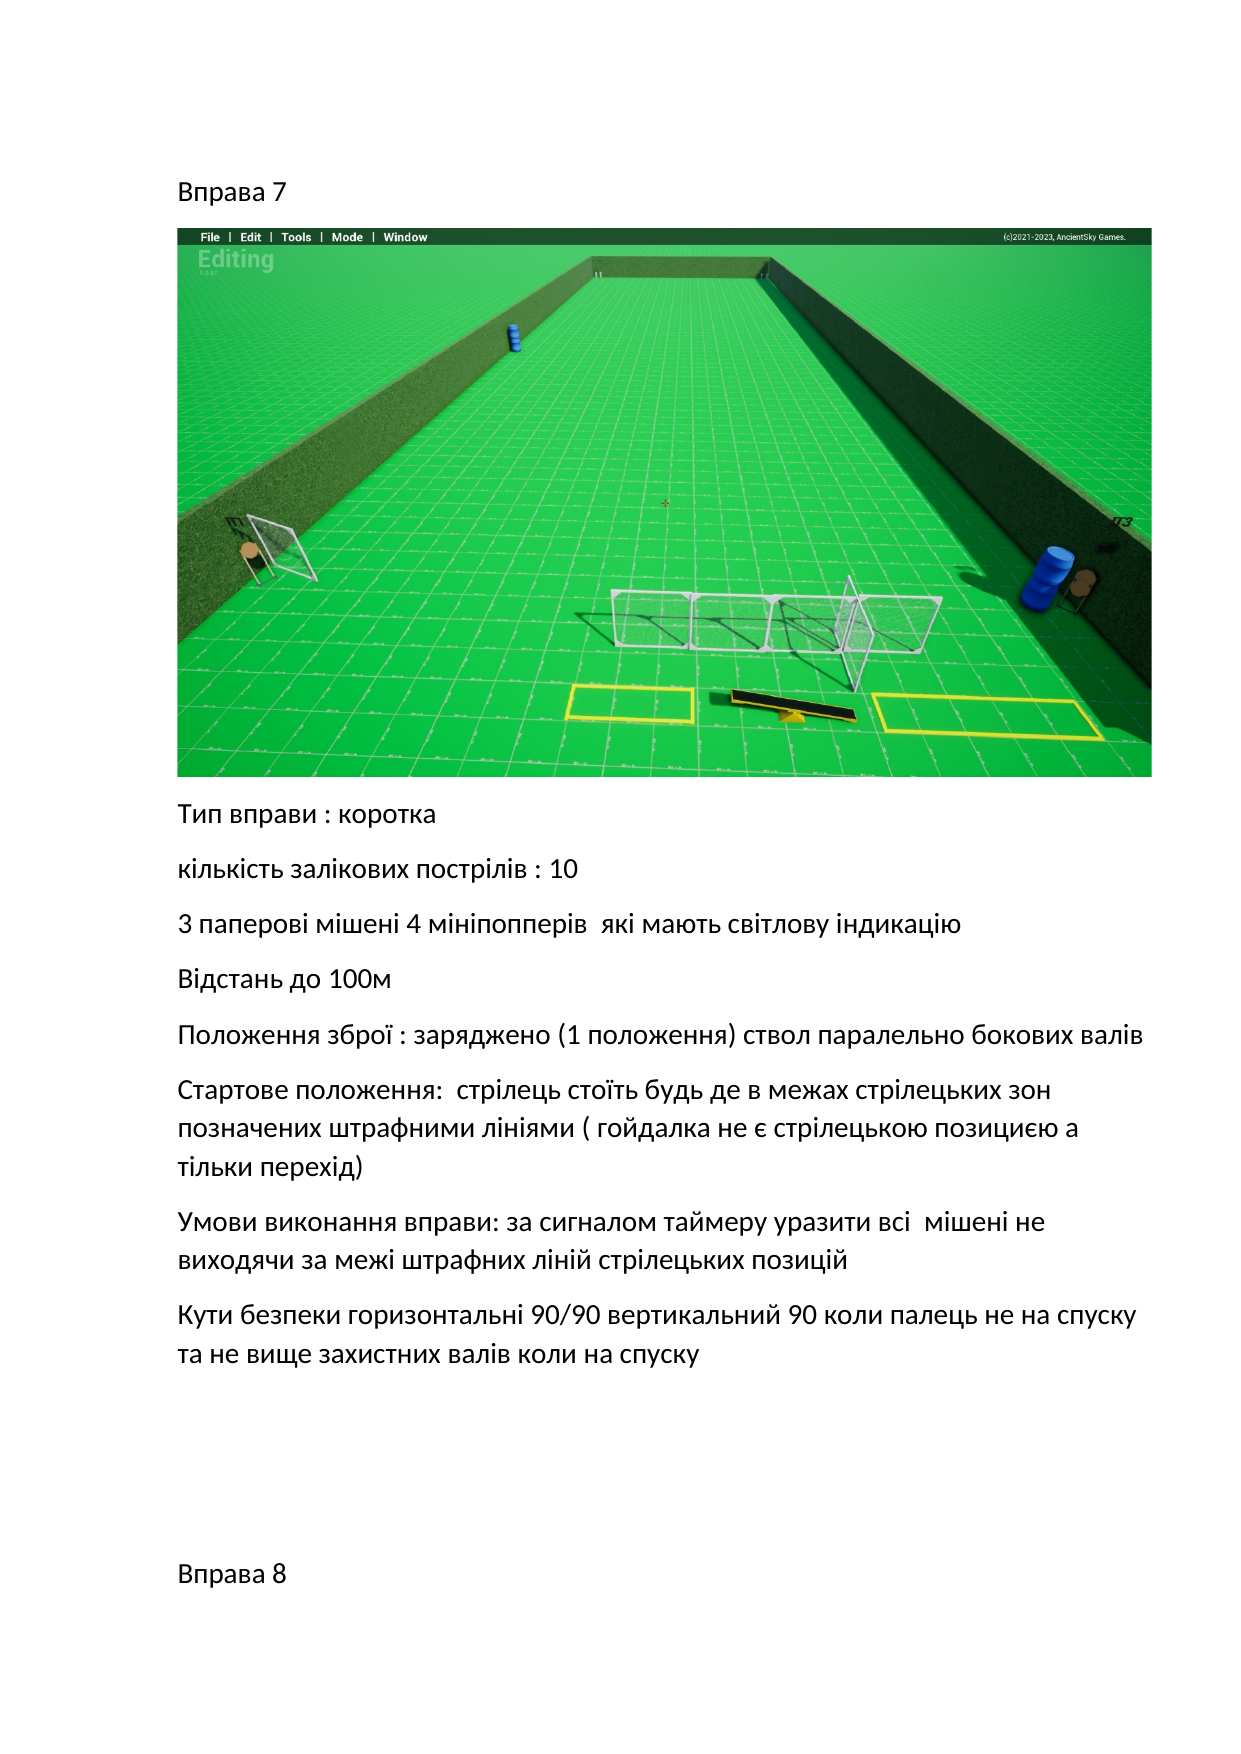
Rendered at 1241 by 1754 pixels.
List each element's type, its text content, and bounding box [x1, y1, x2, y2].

text Стартове положення: стрілець стоїть будь де в межах стрілецьких зон позначених штрафними лініями ( гойдалка не є стрілецькою позициєю а тільки перехід) [177, 1071, 1152, 1183]
text Тип вправи : коротка [177, 795, 1152, 831]
text Вправа 7 [177, 173, 1152, 209]
picture [177, 228, 1152, 777]
text Умови виконання вправи: за сигналом таймеру уразити всі мішені не виходячи за межі штрафних ліній стрілецьких позицій [177, 1203, 1152, 1277]
text 3 паперові мішені 4 мініпопперів які мають світлову індикацію [177, 906, 1152, 941]
text Вправа 8 [177, 1555, 1152, 1591]
text Положення зброї : заряджено (1 положення) ствол паралельно бокових валів [177, 1016, 1152, 1051]
text Відстань до 100м [177, 961, 1152, 996]
text Кути безпеки горизонтальні 90/90 вертикальний 90 коли палець не на спуску та не вище захистних валів коли на спуску [177, 1296, 1152, 1370]
text кількість залікових пострілів : 10 [177, 850, 1152, 886]
